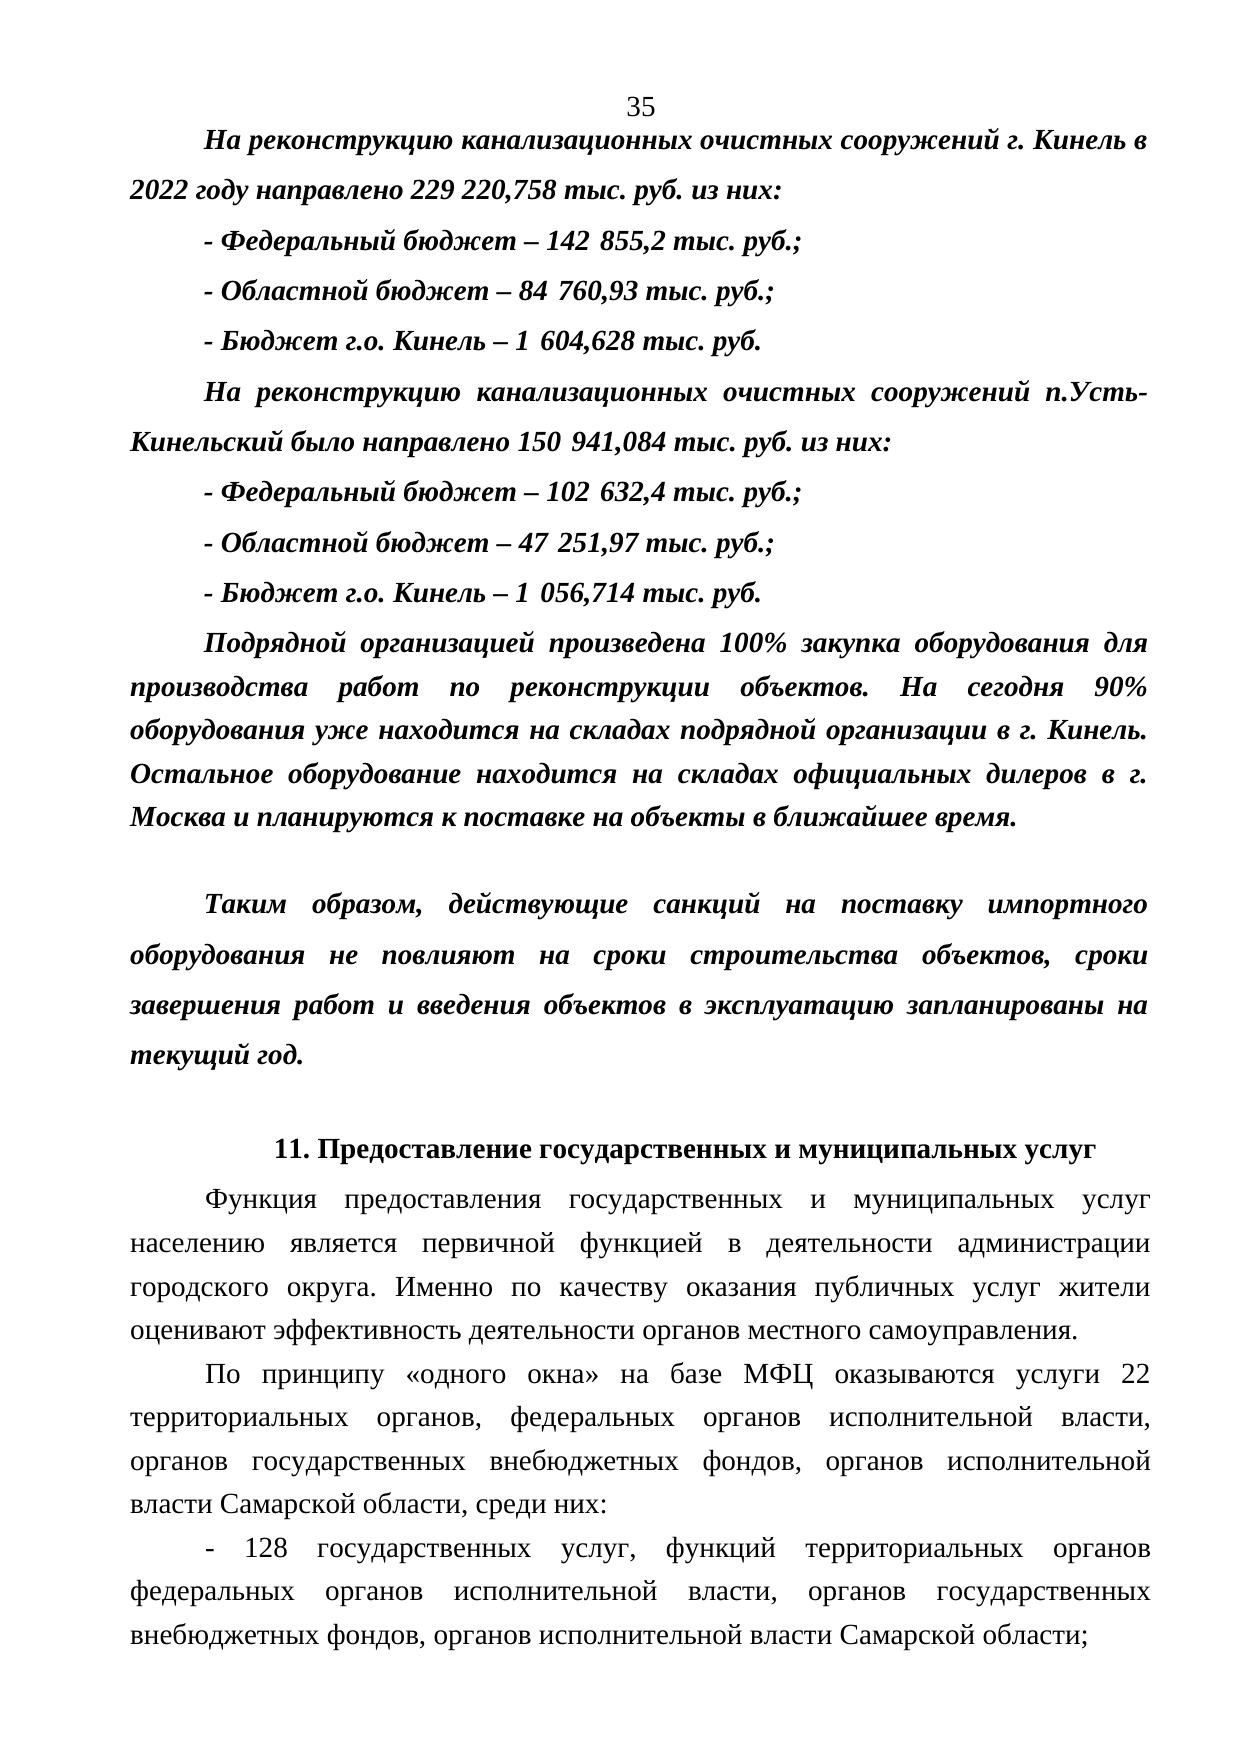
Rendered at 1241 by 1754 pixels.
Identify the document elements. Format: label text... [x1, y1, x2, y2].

text - 128 государственных услуг, функций территориальных органов федеральных органов исполнительной власти, органов государственных внебюджетных фондов, органов исполнительной власти Самарской области; [130, 1530, 1152, 1651]
text На реконструкцию канализационных очистных сооружений г. Кинель в 2022 году направлено 229 220,758 тыс. руб. из них: [130, 122, 1152, 206]
text 11. Предоставление государственных и муниципальных услуг [130, 1131, 1152, 1165]
text - Федеральный бюджет – 142 855,2 тыс. руб.; [130, 223, 1152, 256]
text Таким образом, действующие санкций на поставку импортного оборудования не повлияют на сроки строительства объектов, сроки завершения работ и введения объектов в эксплуатацию запланированы на текущий год. [130, 887, 1152, 1071]
text - Областной бюджет – 47 251,97 тыс. руб.; [130, 525, 1152, 558]
text - Федеральный бюджет – 102 632,4 тыс. руб.; [130, 474, 1152, 508]
text - Областной бюджет – 84 760,93 тыс. руб.; [130, 273, 1152, 307]
text Функция предоставления государственных и муниципальных услуг населению является первичной функцией в деятельности администрации городского округа. Именно по качеству оказания публичных услуг жители оценивают эффективность деятельности органов местного самоуправления. [130, 1182, 1152, 1346]
text - Бюджет г.о. Кинель – 1 604,628 тыс. руб. [130, 323, 1152, 357]
text - Бюджет г.о. Кинель – 1 056,714 тыс. руб. [130, 575, 1152, 608]
text На реконструкцию канализационных очистных сооружений п.Усть-Кинельский было направлено 150 941,084 тыс. руб. из них: [130, 374, 1152, 458]
text Подрядной организацией произведена 100% закупка оборудования для производства работ по реконструкции объектов. На сегодня 90% оборудования уже находится на складах подрядной организации в г. Кинель. Остальное оборудование находится на складах официальных дилеров в г. Москва и планируются к поставке на объекты в ближайшее время. [130, 625, 1152, 833]
text По принципу «одного окна» на базе МФЦ оказываются услуги 22 территориальных органов, федеральных органов исполнительной власти, органов государственных внебюджетных фондов, органов исполнительной власти Самарской области, среди них: [130, 1356, 1152, 1520]
